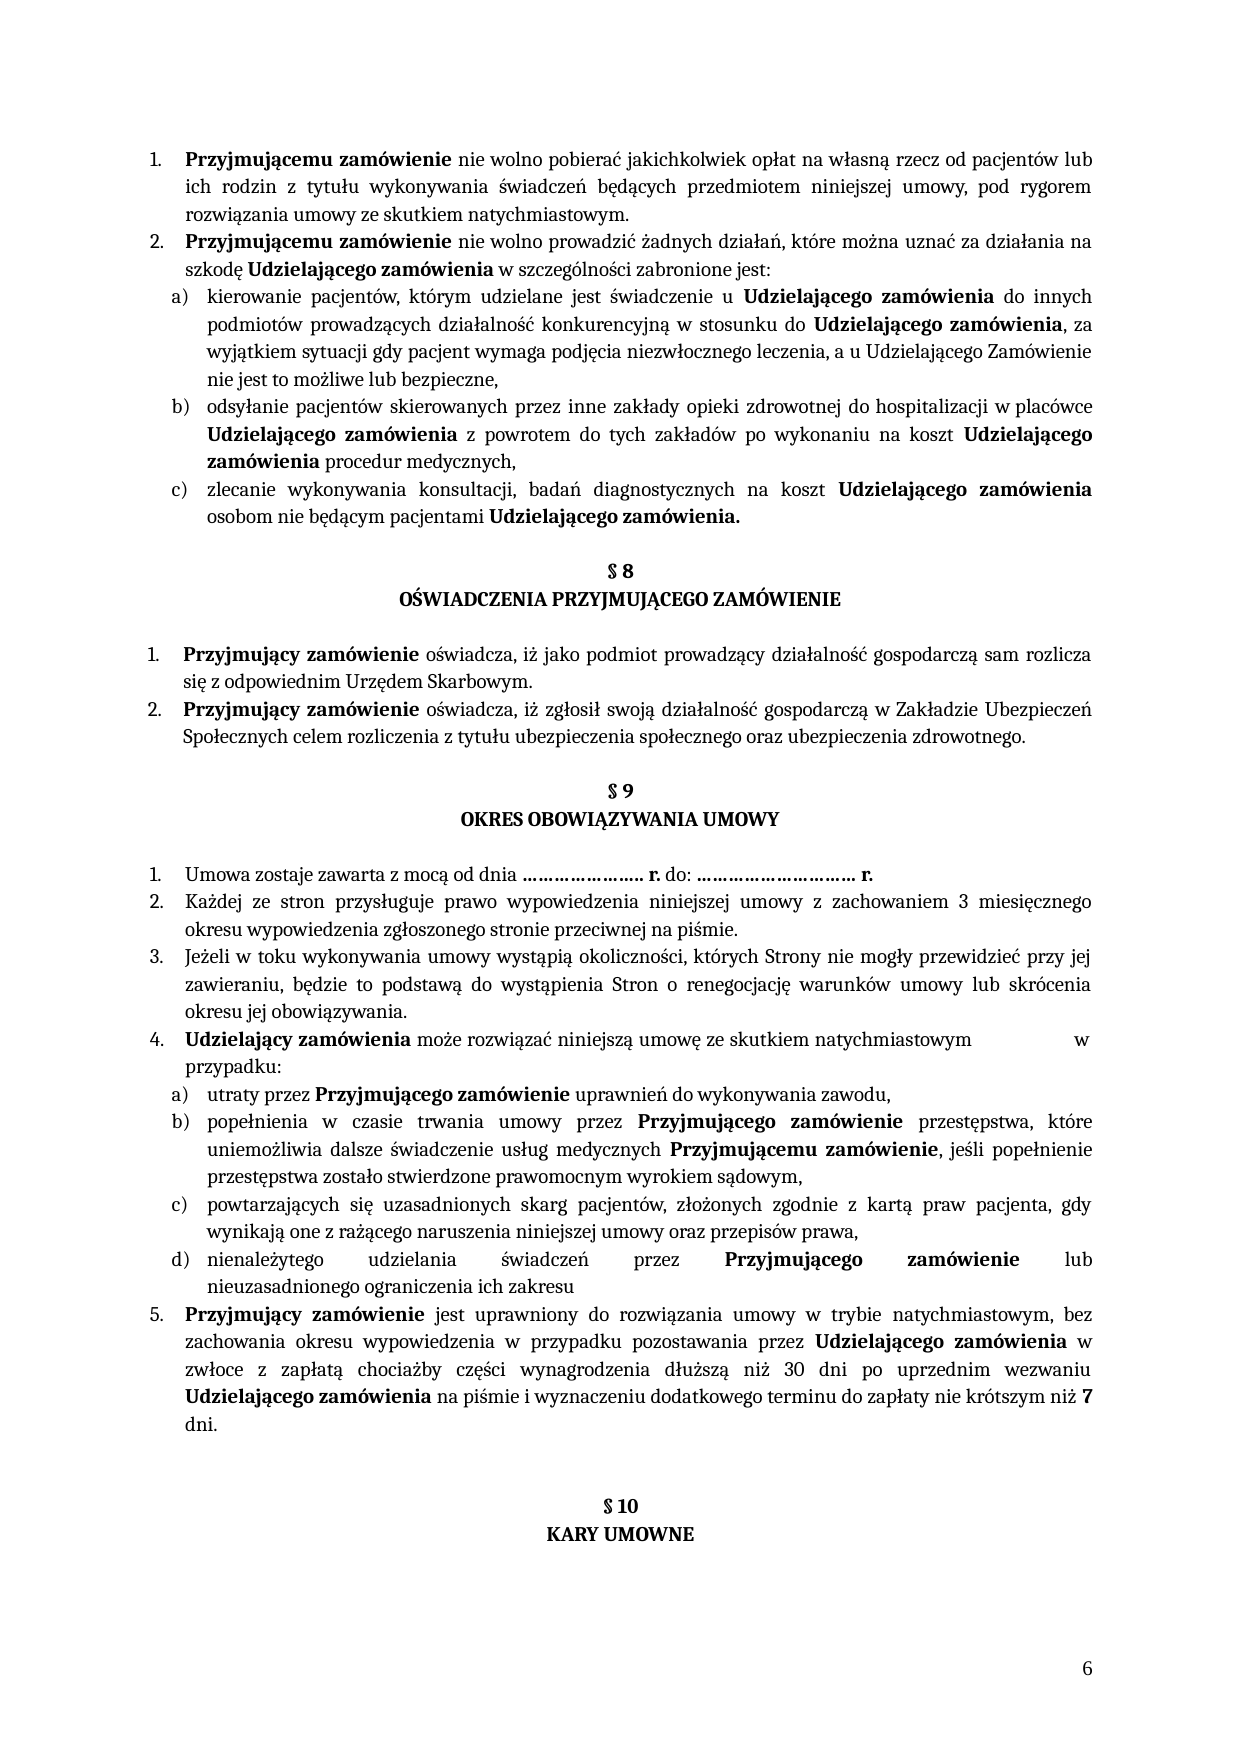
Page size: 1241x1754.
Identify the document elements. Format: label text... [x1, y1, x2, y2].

text § 8 [148, 560, 1092, 584]
list Przyjmujący zamówienie oświadcza, iż jako podmiot prowadzący działalność gospodarczą sam rozlicza się z odpowiednim Urzędem Skarbowym. [148, 643, 1092, 694]
list odsyłanie pacjentów skierowanych przez inne zakłady opieki zdrowotnej do hospitalizacji w placówce Udzielającego zamówienia z powrotem do tych zakładów po wykonaniu na koszt Udzielającego zamówienia procedur medycznych, [171, 395, 1092, 474]
list Przyjmujący zamówienie jest uprawniony do rozwiązania umowy w trybie natychmiastowym, bez zachowania okresu wypowiedzenia w przypadku pozostawania przez Udzielającego zamówienia w zwłoce z zapłatą chociażby części wynagrodzenia dłuższą niż 30 dni po uprzednim wezwaniu Udzielającego zamówienia na piśmie i wyznaczeniu dodatkowego terminu do zapłaty nie krótszym niż 7 dni. [149, 1303, 1092, 1437]
list Przyjmującemu zamówienie nie wolno pobierać jakichkolwiek opłat na własną rzecz od pacjentów lub ich rodzin z tytułu wykonywania świadczeń będących przedmiotem niniejszej umowy, pod rygorem rozwiązania umowy ze skutkiem natychmiastowym. [150, 148, 1092, 227]
list zlecanie wykonywania konsultacji, badań diagnostycznych na koszt Udzielającego zamówienia osobom nie będącym pacjentami Udzielającego zamówienia. [171, 478, 1092, 529]
text § 10 [148, 1495, 1092, 1519]
list Umowa zostaje zawarta z mocą od dnia ………………….. r. do: ………………………… r. [149, 863, 1092, 887]
list utraty przez Przyjmującego zamówienie uprawnień do wykonywania zawodu, [171, 1083, 1092, 1107]
list popełnienia w czasie trwania umowy przez Przyjmującego zamówienie przestępstwa, które uniemożliwia dalsze świadczenie usług medycznych Przyjmującemu zamówienie, jeśli popełnienie przestępstwa zostało stwierdzone prawomocnym wyrokiem sądowym, [171, 1110, 1092, 1189]
list kierowanie pacjentów, którym udzielane jest świadczenie u Udzielającego zamówienia do innych podmiotów prowadzących działalność konkurencyjną w stosunku do Udzielającego zamówienia, za wyjątkiem sytuacji gdy pacjent wymaga podjęcia niezwłocznego leczenia, a u Udzielającego Zamówienie nie jest to możliwe lub bezpieczne, [171, 285, 1092, 392]
list Jeżeli w toku wykonywania umowy wystąpią okoliczności, których Strony nie mogły przewidzieć przy jej zawieraniu, będzie to podstawą do wystąpienia Stron o renegocjację warunków umowy lub skrócenia okresu jej obowiązywania. [149, 945, 1092, 1024]
list powtarzających się uzasadnionych skarg pacjentów, złożonych zgodnie z kartą praw pacjenta, gdy wynikają one z rażącego naruszenia niniejszej umowy oraz przepisów prawa, [171, 1193, 1092, 1244]
text OKRES OBOWIĄZYWANIA UMOWY [148, 808, 1092, 832]
list Każdej ze stron przysługuje prawo wypowiedzenia niniejszej umowy z zachowaniem 3 miesięcznego okresu wypowiedzenia zgłoszonego stronie przeciwnej na piśmie. [149, 890, 1092, 942]
text KARY UMOWNE [148, 1523, 1092, 1547]
text OŚWIADCZENIA PRZYJMUJĄCEGO ZAMÓWIENIE [148, 588, 1092, 612]
list Przyjmujący zamówienie oświadcza, iż zgłosił swoją działalność gospodarczą w Zakładzie Ubezpieczeń Społecznych celem rozliczenia z tytułu ubezpieczenia społecznego oraz ubezpieczenia zdrowotnego. [148, 698, 1092, 749]
text § 9 [148, 780, 1092, 804]
list Przyjmującemu zamówienie nie wolno prowadzić żadnych działań, które można uznać za działania na szkodę Udzielającego zamówienia w szczególności zabronione jest: [150, 230, 1092, 282]
list Udzielający zamówienia może rozwiązać niniejszą umowę ze skutkiem natychmiastowym w przypadku: [149, 1028, 1092, 1079]
list nienależytego udzielania świadczeń przez Przyjmującego zamówienie lub nieuzasadnionego ograniczenia ich zakresu [171, 1248, 1092, 1299]
